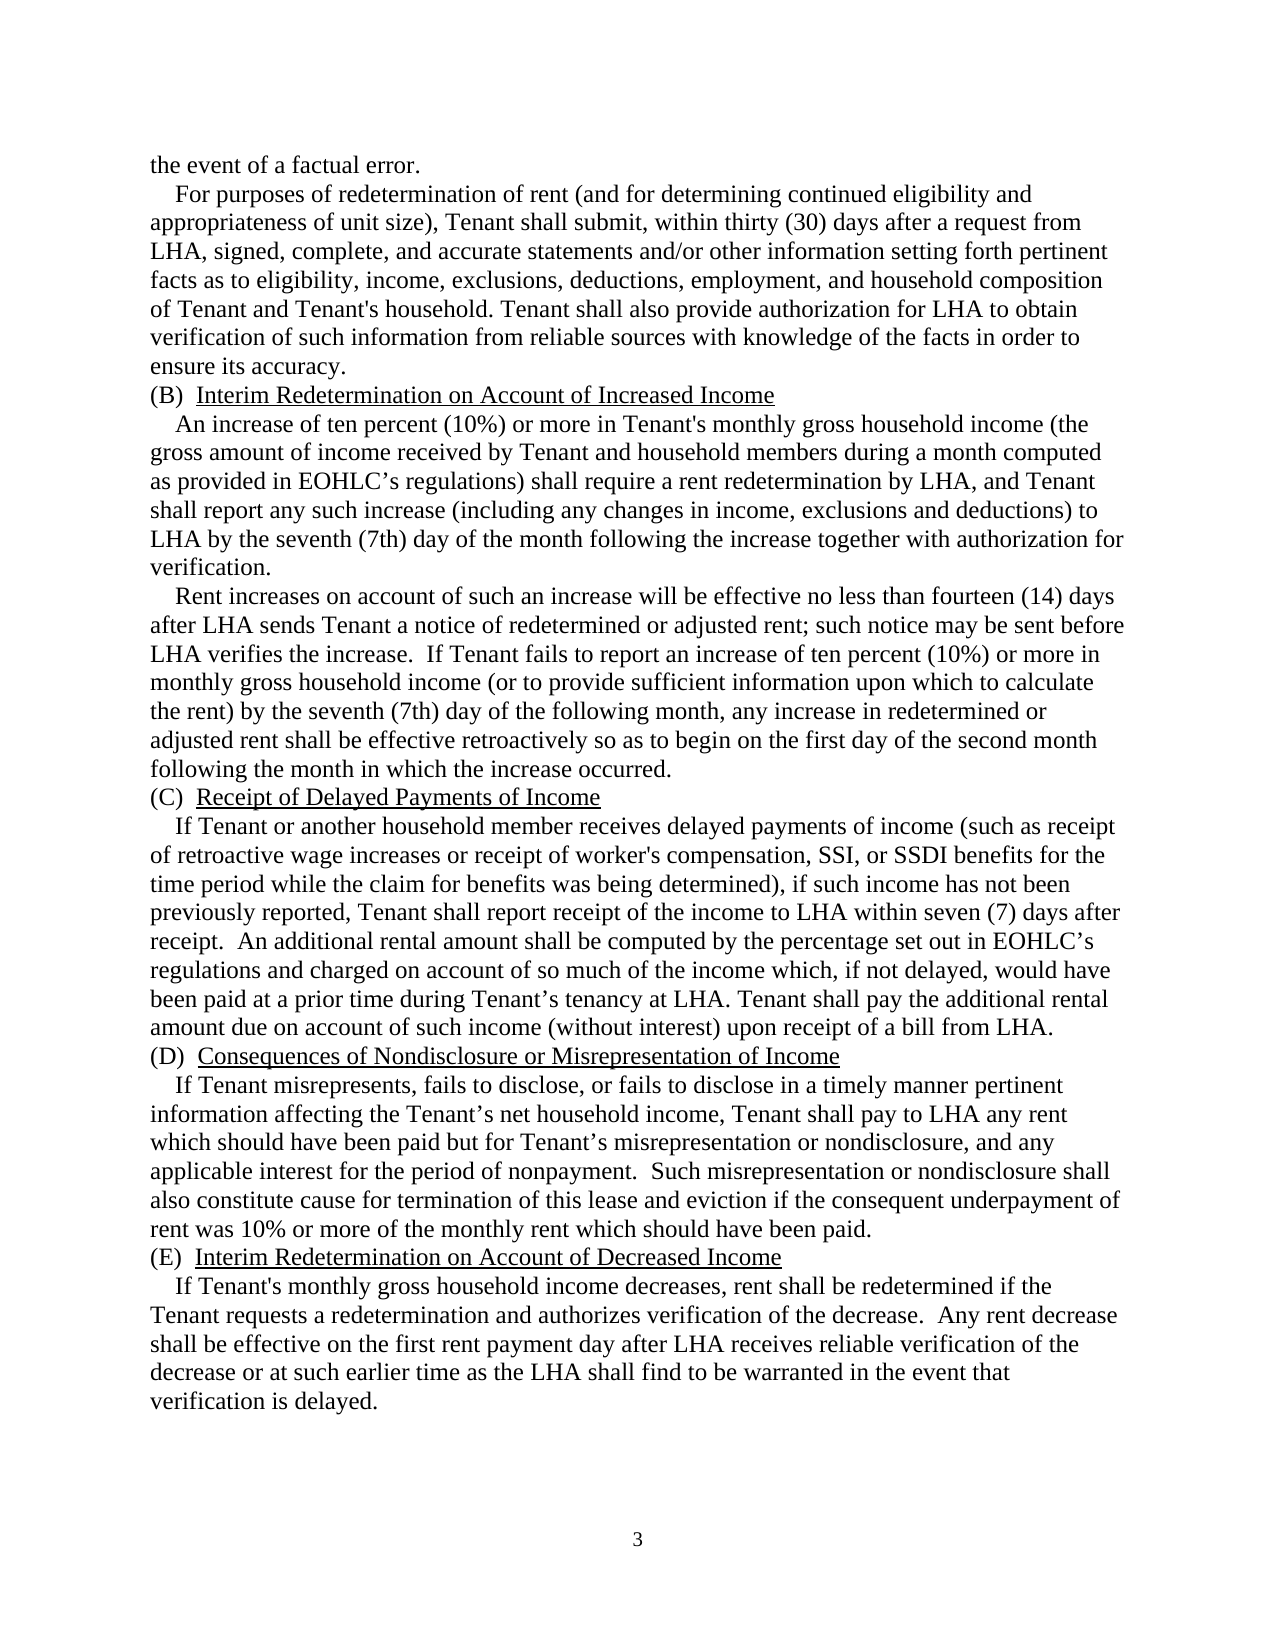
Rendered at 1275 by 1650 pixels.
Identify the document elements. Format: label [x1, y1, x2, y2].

text [150, 150, 1125, 1444]
